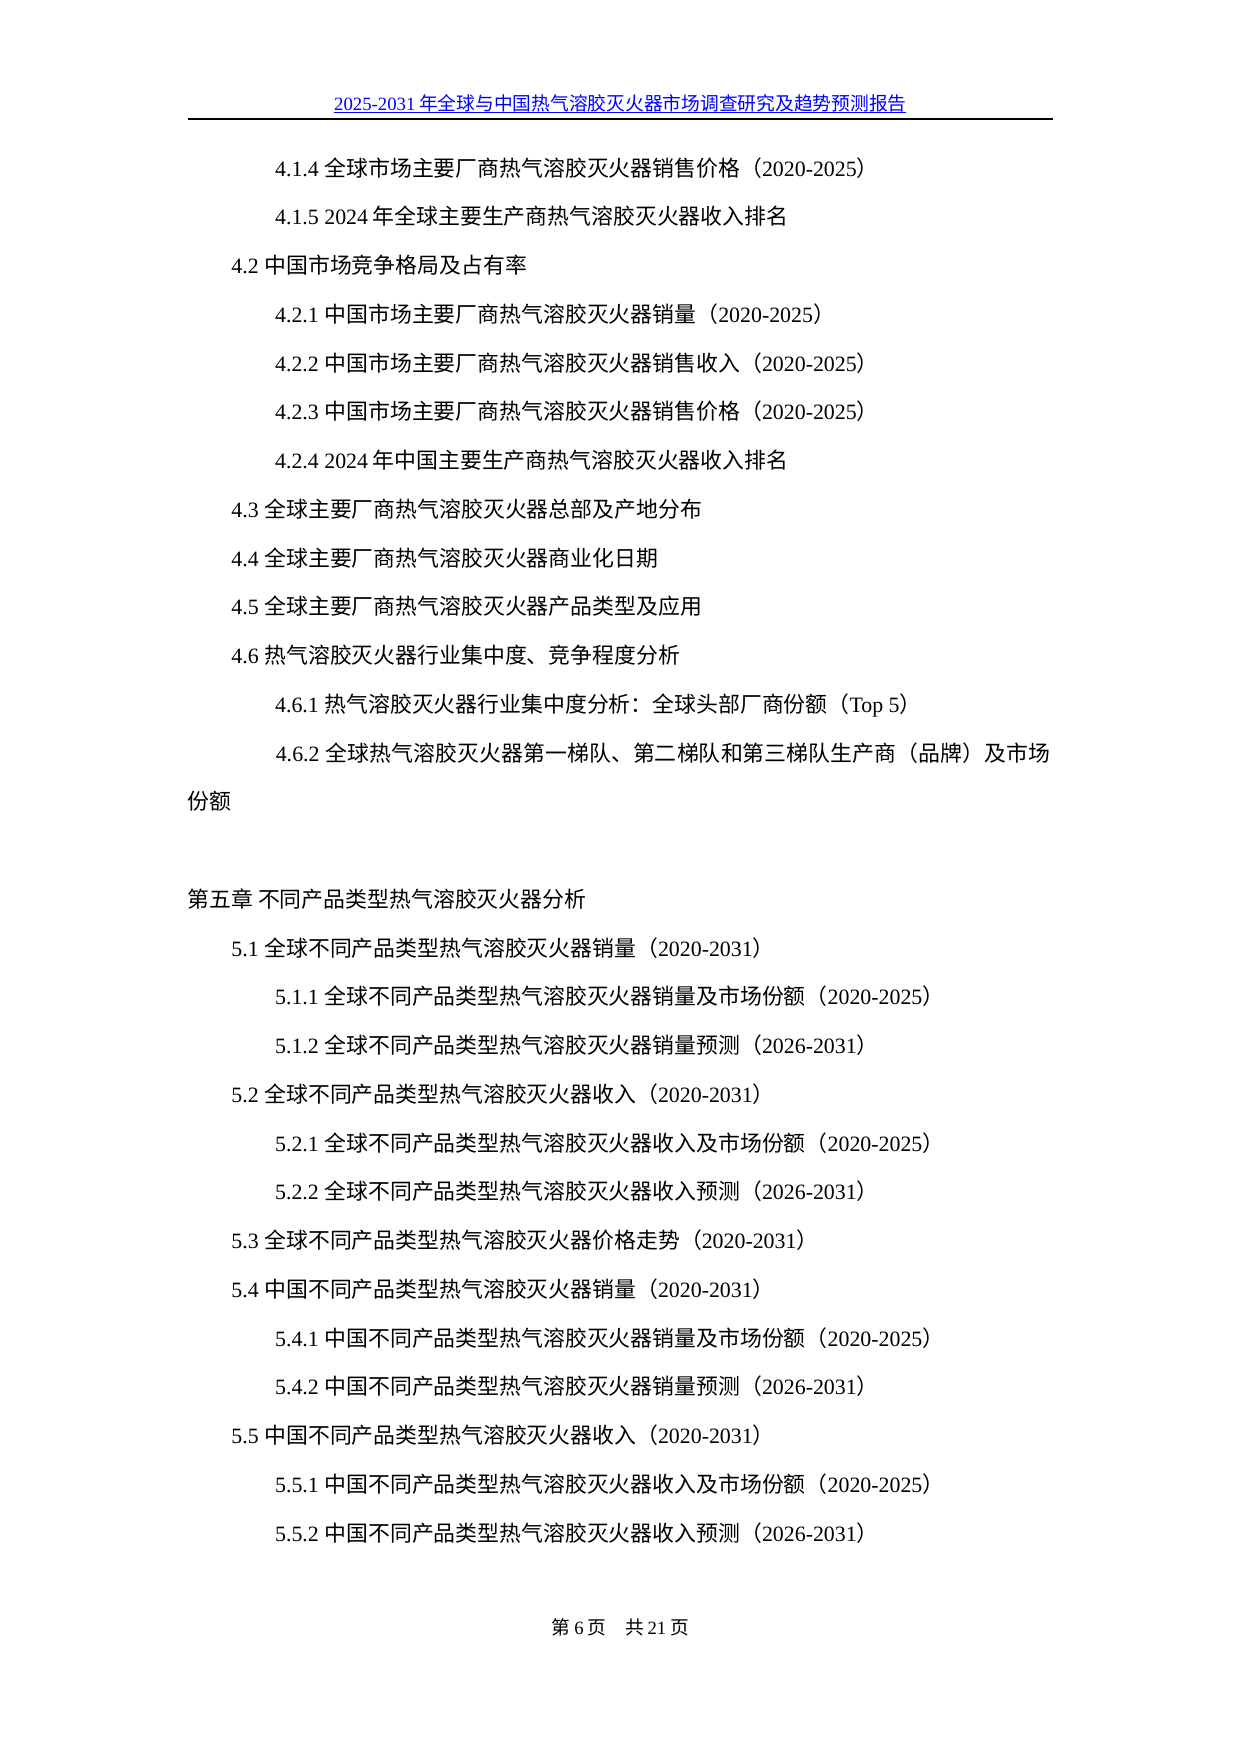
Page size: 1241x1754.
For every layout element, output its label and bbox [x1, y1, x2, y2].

text [187, 150, 1053, 1548]
